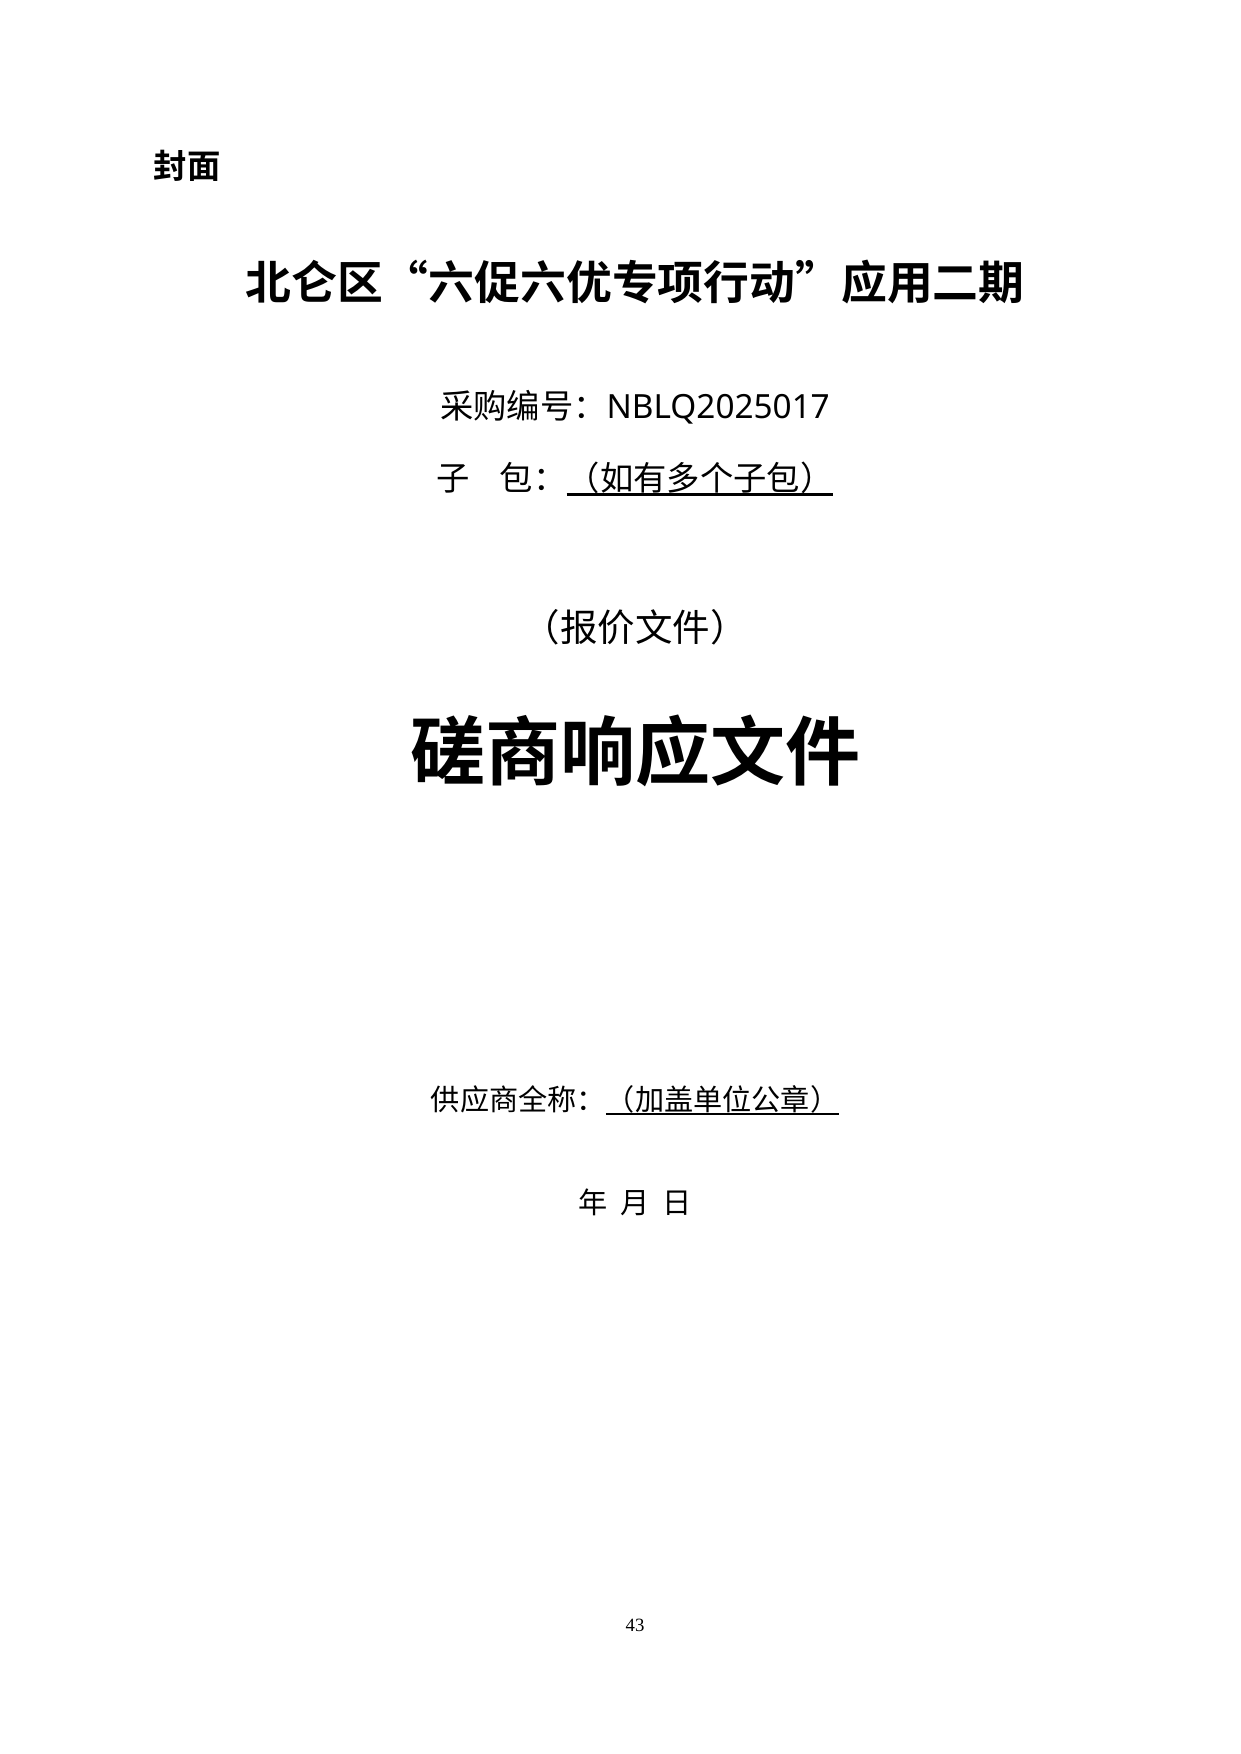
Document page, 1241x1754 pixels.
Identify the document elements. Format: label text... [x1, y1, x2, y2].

text 北仑区“六促六优专项行动”应用二期 [153, 246, 1116, 312]
text 采购编号：NBLQ2025017 [153, 379, 1116, 428]
text 供应商全称：（加盖单位公章） [153, 1076, 1116, 1119]
text 年 月 日 [153, 1179, 1116, 1222]
text 磋商响应文件 [153, 692, 1116, 801]
text 封面 [153, 140, 1116, 188]
text （报价文件） [153, 598, 1116, 652]
text 子 包：（如有多个子包） [153, 452, 1116, 500]
